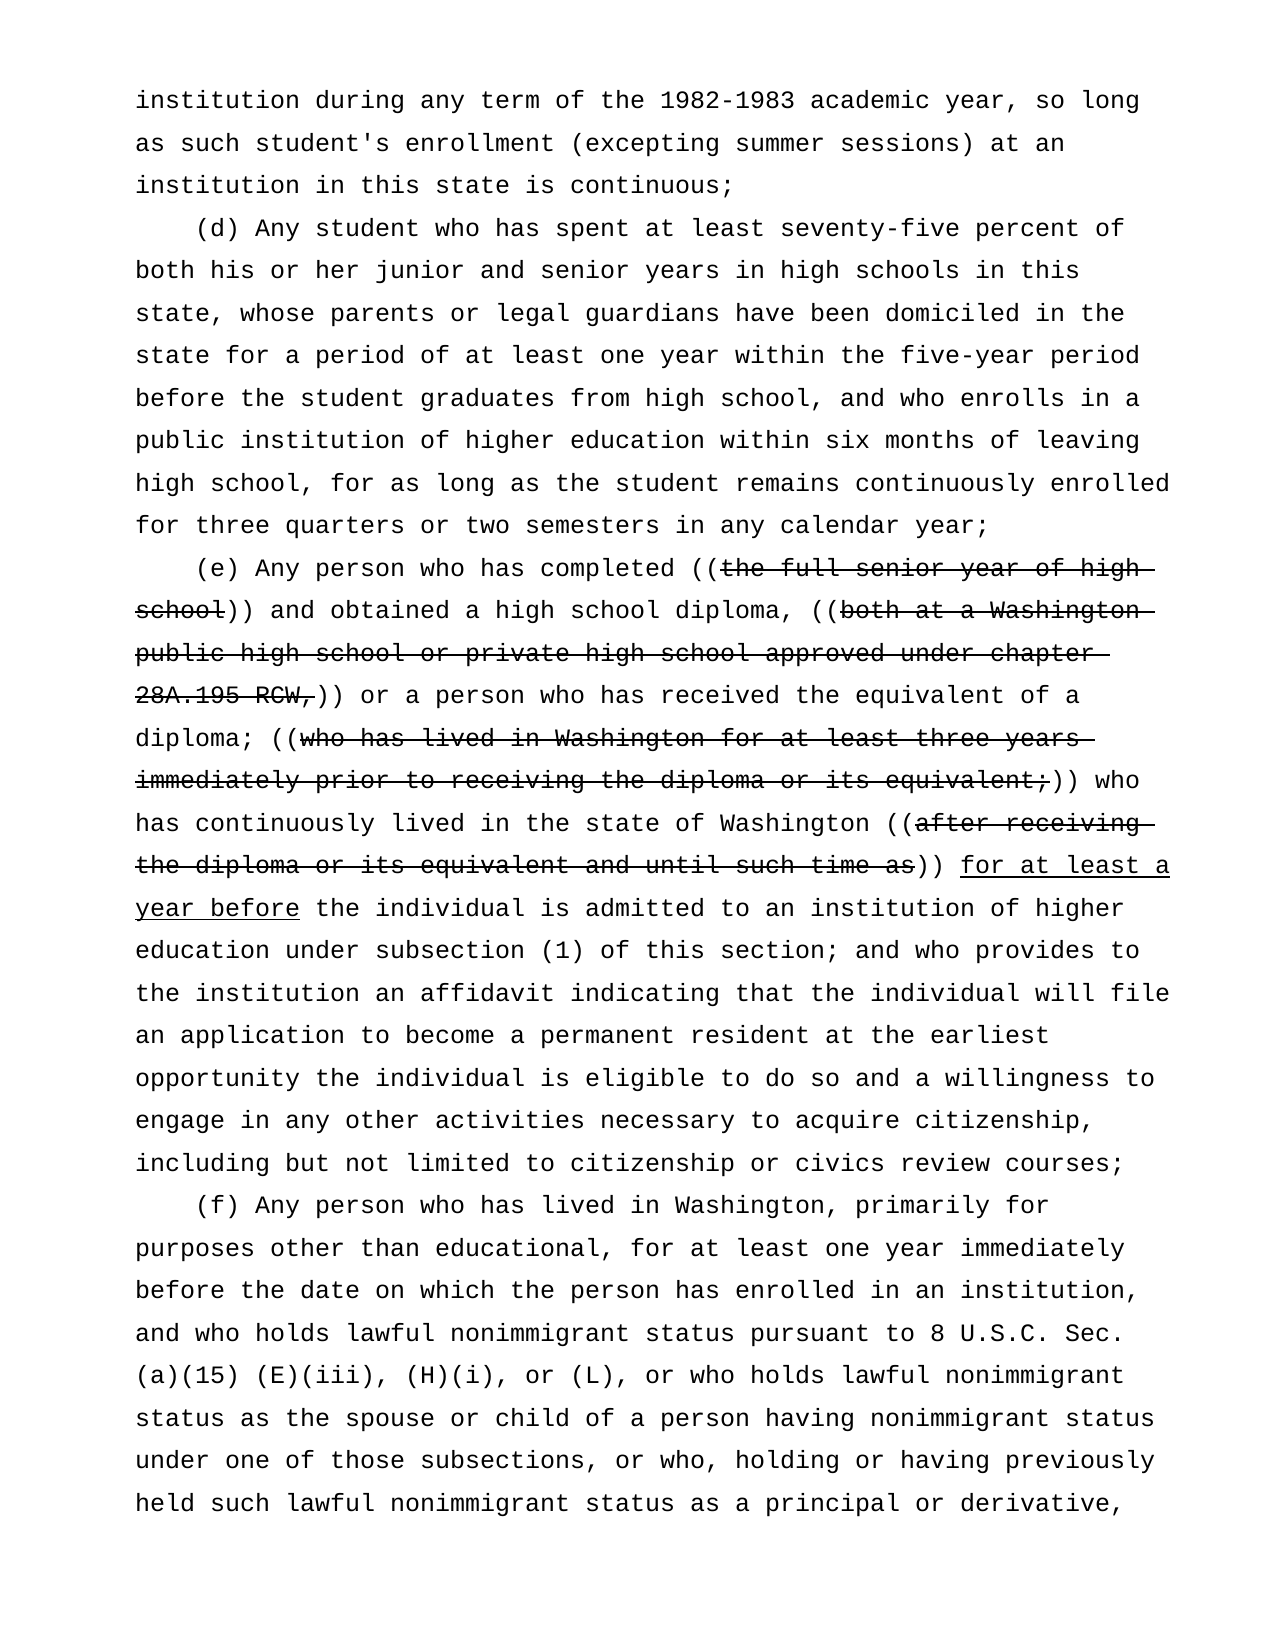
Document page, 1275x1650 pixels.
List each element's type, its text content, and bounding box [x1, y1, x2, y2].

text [135, 75, 1170, 202]
text (e) Any person who has completed ((the full senior year of high school)) and obtained a high school diploma, ((both at a Washington public high school or private high school approved under chapter 28A.195 RCW,)) or a person who has received the equivalent of a diploma; ((who has lived in Washington for at least three years immediately prior to receiving the diploma or its equivalent;)) who has continuously lived in the state of Washington ((after receiving the diploma or its equivalent and until such time as)) for at least a year before the individual is admitted to an institution of higher education under subsection (1) of this section; and who provides to the institution an affidavit indicating that the individual will file an application to become a permanent resident at the earliest opportunity the individual is eligible to do so and a willingness to engage in any other activities necessary to acquire citizenship, including but not limited to citizenship or civics review courses; [135, 542, 1170, 1180]
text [135, 1180, 1170, 1520]
text (d) Any student who has spent at least seventy-five percent of both his or her junior and senior years in high schools in this state, whose parents or legal guardians have been domiciled in the state for a period of at least one year within the five-year period before the student graduates from high school, and who enrolls in a public institution of higher education within six months of leaving high school, for as long as the student remains continuously enrolled for three quarters or two semesters in any calendar year; [135, 202, 1170, 542]
